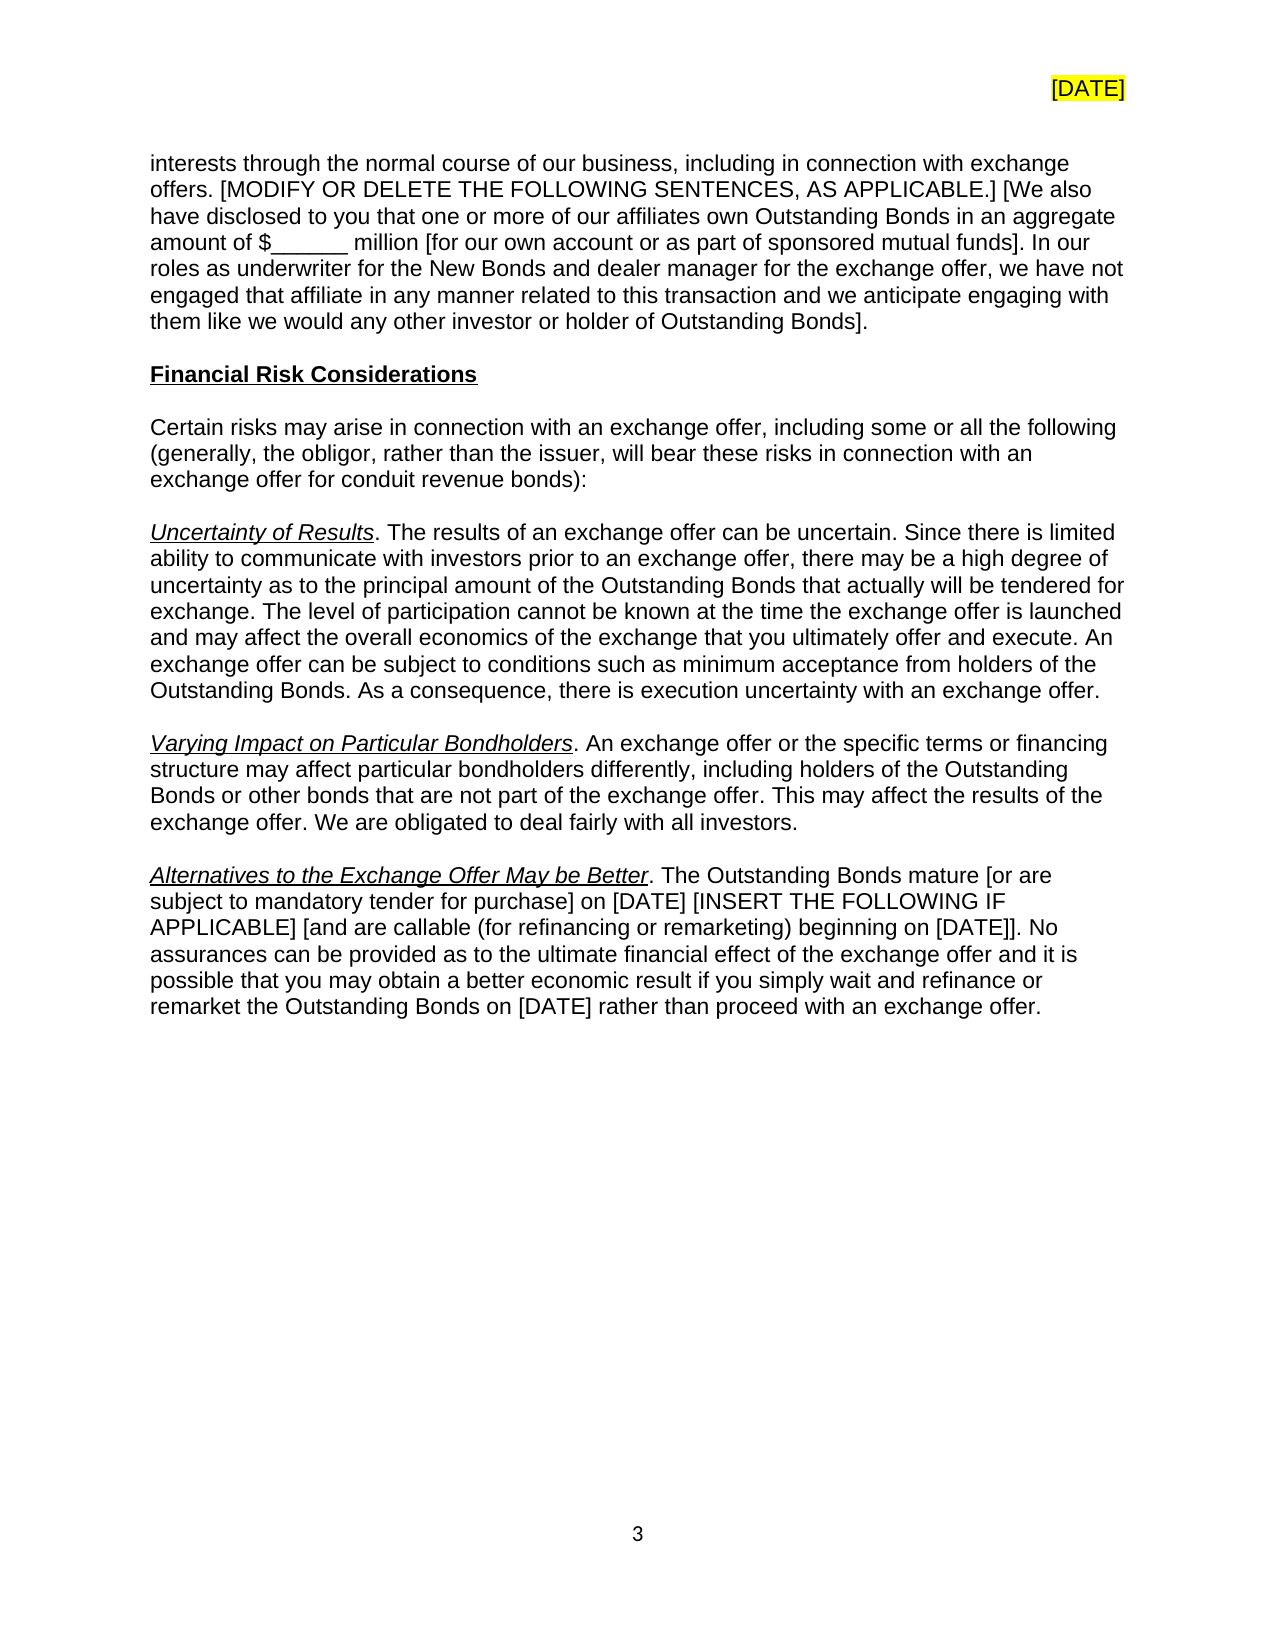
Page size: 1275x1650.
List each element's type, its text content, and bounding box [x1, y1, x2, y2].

text Varying Impact on Particular Bondholders. An exchange offer or the specific terms or financing structure may affect particular bondholders differently, including holders of the Outstanding Bonds or other bonds that are not part of the exchange offer. This may affect the results of the exchange offer. We are obligated to deal fairly with all investors. [150, 730, 1125, 835]
text Certain risks may arise in connection with an exchange offer, including some or all the following [150, 413, 1125, 440]
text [150, 150, 1125, 334]
text Financial Risk Considerations [150, 361, 1125, 387]
text (generally, the obligor, rather than the issuer, will bear these risks in connection with an exchange offer for conduit revenue bonds): [150, 440, 1125, 493]
text Alternatives to the Exchange Offer May be Better. The Outstanding Bonds mature [or are subject to mandatory tender for purchase] on [DATE] [INSERT THE FOLLOWING IF APPLICABLE] [and are callable (for refinancing or remarketing) beginning on [DATE]]. No assurances can be provided as to the ultimate financial effect of the exchange offer and it is possible that you may obtain a better economic result if you simply wait and refinance or remarket the Outstanding Bonds on [DATE] rather than proceed with an exchange offer. [150, 862, 1125, 1020]
text Uncertainty of Results. The results of an exchange offer can be uncertain. Since there is limited ability to communicate with investors prior to an exchange offer, there may be a high degree of uncertainty as to the principal amount of the Outstanding Bonds that actually will be tendered for exchange. The level of participation cannot be known at the time the exchange offer is launched and may affect the overall economics of the exchange that you ultimately offer and execute. An exchange offer can be subject to conditions such as minimum acceptance from holders of the Outstanding Bonds. As a consequence, there is execution uncertainty with an exchange offer. [150, 519, 1125, 703]
